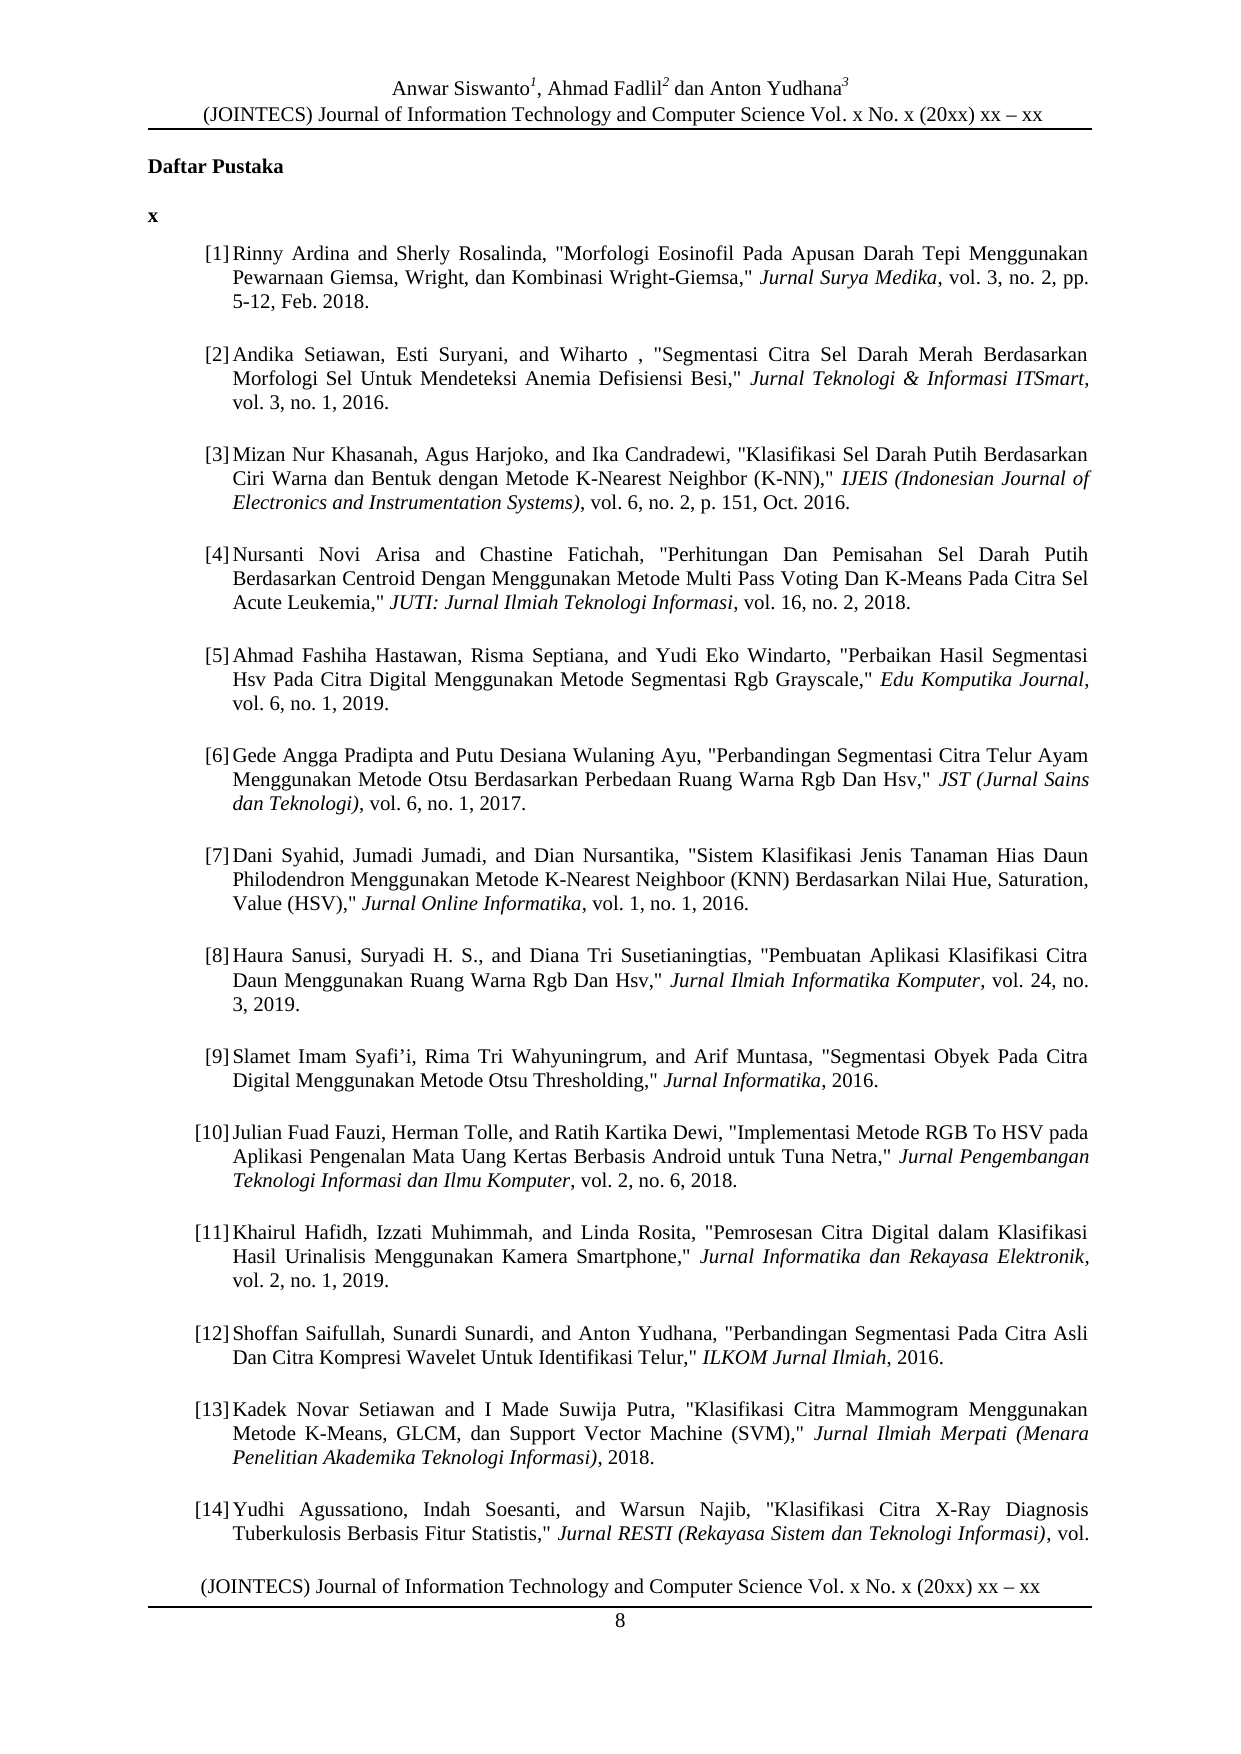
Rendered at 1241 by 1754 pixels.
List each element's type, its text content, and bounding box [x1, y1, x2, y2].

subtitle Daftar Pustaka [148, 154, 614, 178]
